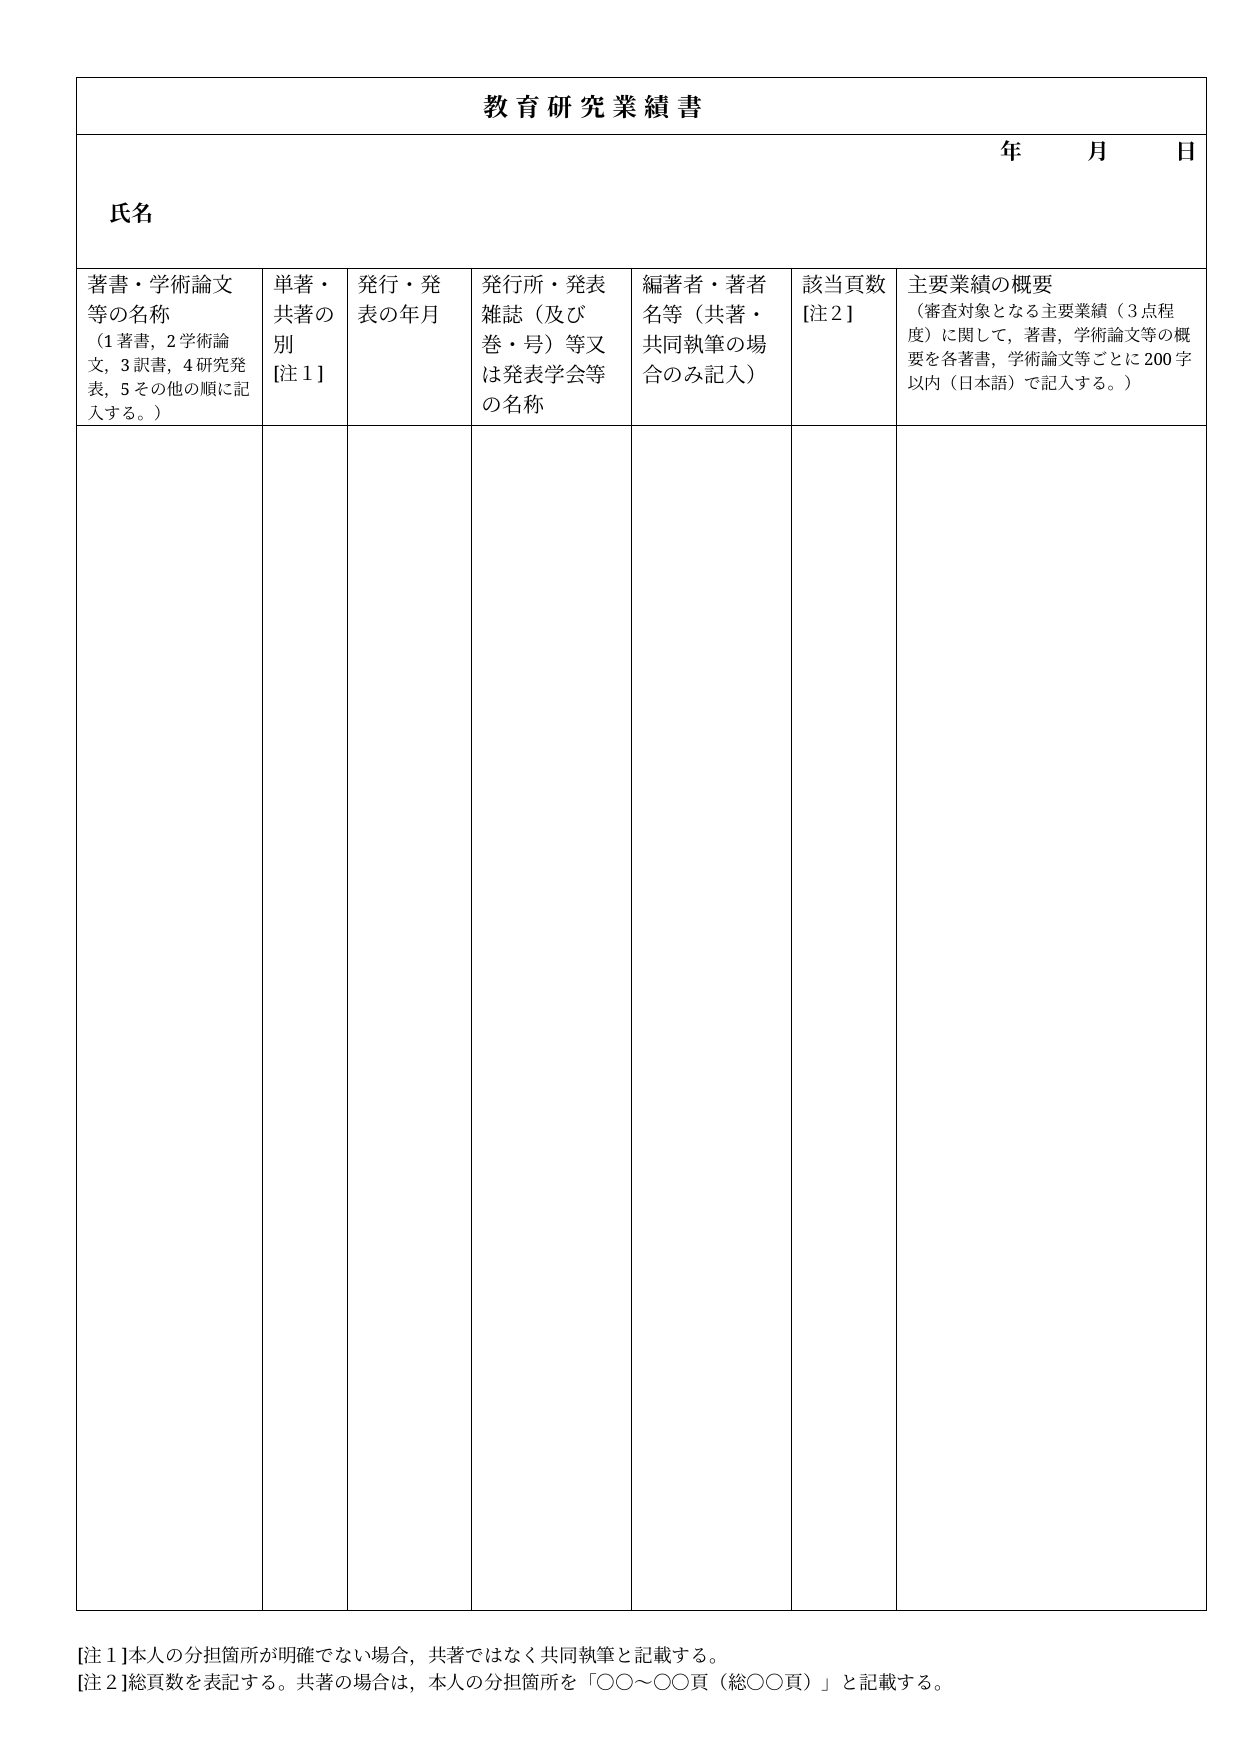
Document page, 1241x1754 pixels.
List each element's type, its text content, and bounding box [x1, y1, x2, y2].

table_cell 年 月 日 氏名 [77, 135, 1206, 268]
table_cell [263, 426, 347, 1610]
table_cell 発行所・発表雑誌（及び巻・号）等又は発表学会等の名称 [472, 269, 631, 424]
table_cell 編著者・著者名等（共著・共同執筆の場合のみ記入） [632, 269, 791, 424]
text [注２]総頁数を表記する。共著の場合は，本人の分担箇所を「○○～○○頁（総○○頁）」と記載する。 [77, 1668, 1205, 1695]
text [注１]本人の分担箇所が明確でない場合，共著ではなく共同執筆と記載する。 [77, 1641, 1205, 1668]
table_cell [348, 426, 471, 1610]
table_cell 主要業績の概要 （審査対象となる主要業績（３点程度）に関して，著書，学術論文等の概要を各著書，学術論文等ごとに200字以内（日本語）で記入する。） [897, 269, 1206, 424]
table_cell 著書・学術論文等の名称 （1著書，2学術論文，3訳書，4研究発表，5その他の順に記入する。） [77, 269, 262, 424]
table_cell 単著・共著の別 [注１] [263, 269, 347, 424]
table_cell [77, 426, 262, 1610]
table_cell [897, 426, 1206, 1610]
table_cell 該当頁数 [注２] [792, 269, 896, 424]
table_cell 発行・発表の年月 [348, 269, 471, 424]
table_cell [472, 426, 631, 1610]
table_header 教育研究業績書 [77, 78, 1206, 133]
table_cell [792, 426, 896, 1610]
table_cell [632, 426, 791, 1610]
